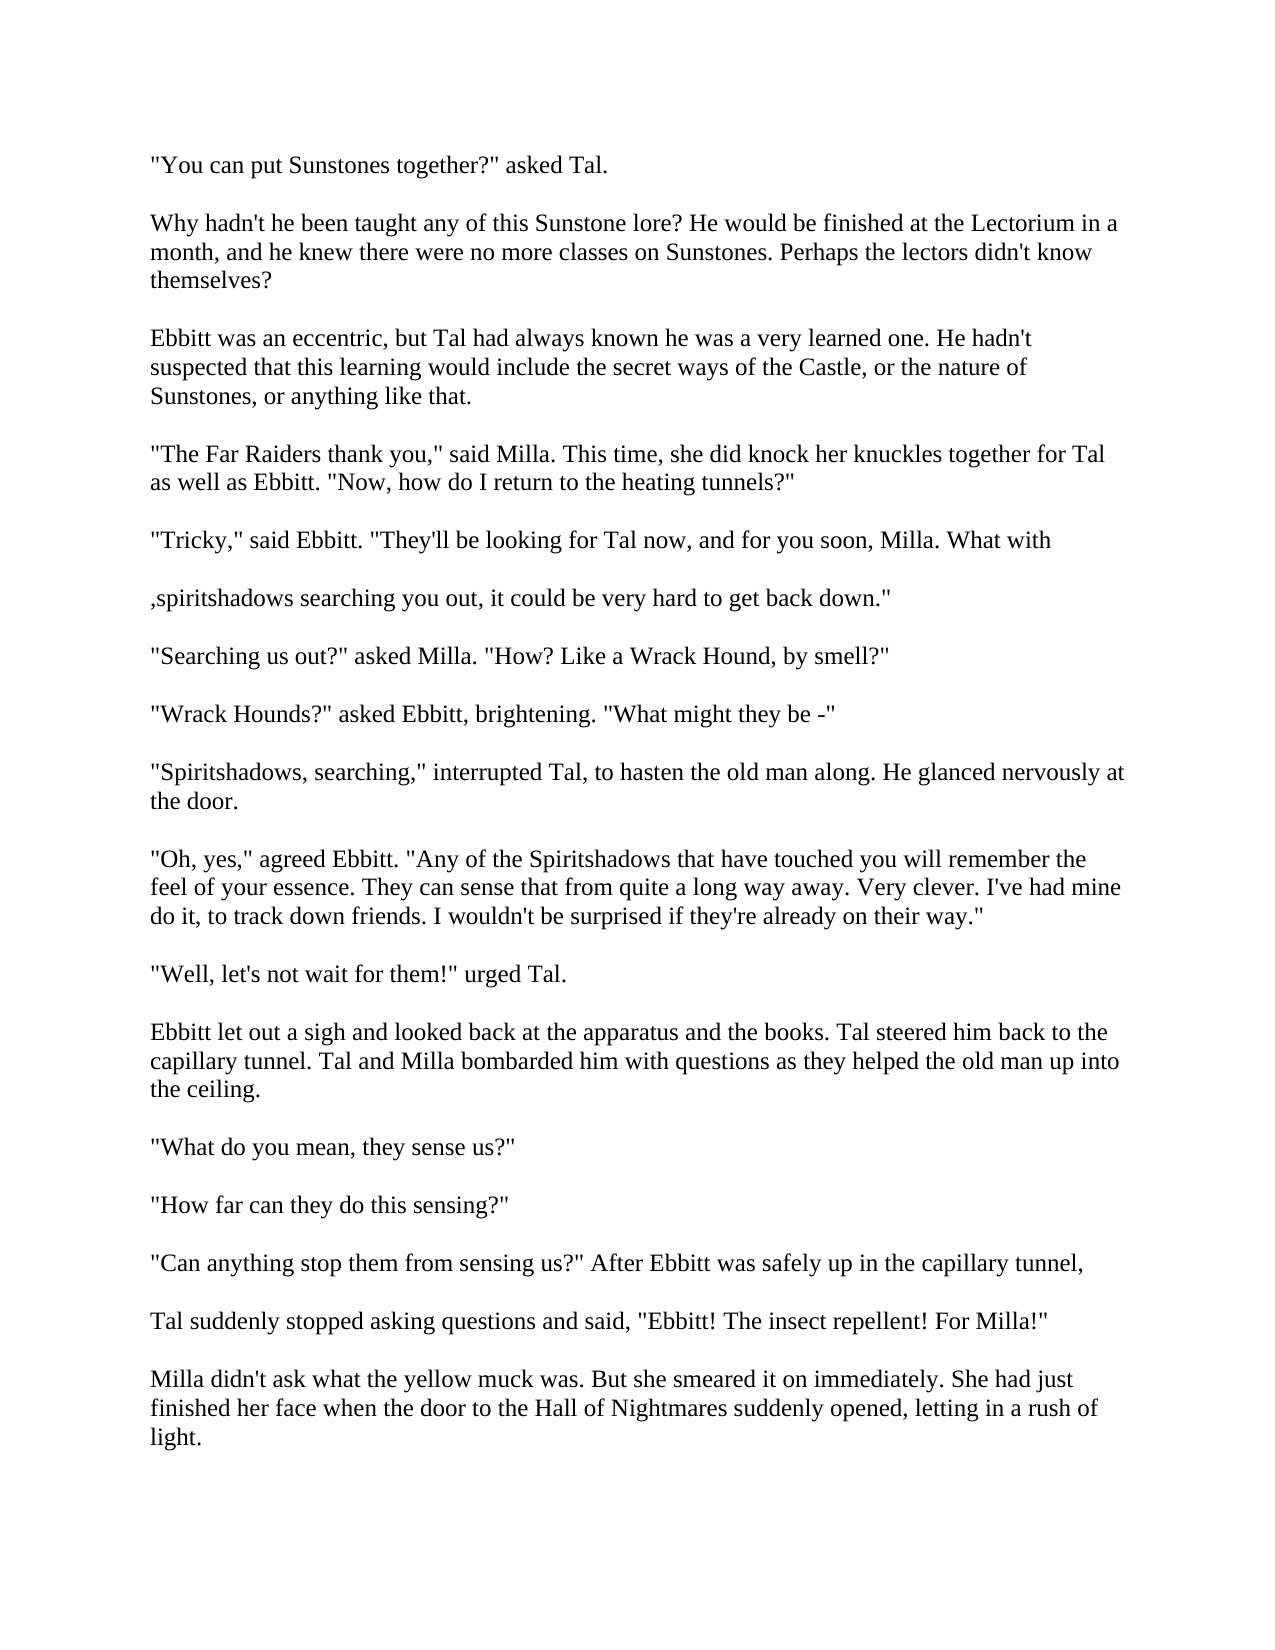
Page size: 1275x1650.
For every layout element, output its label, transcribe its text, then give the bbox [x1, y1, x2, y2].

text "Searching us out?" asked Milla. "How? Like a Wrack Hound, by smell?" [150, 641, 1125, 670]
text "Tricky," said Ebbitt. "They'll be looking for Tal now, and for you soon, Milla. What with [150, 525, 1125, 554]
text Tal suddenly stopped asking questions and said, "Ebbitt! The insect repellent! For Milla!" [150, 1306, 1125, 1335]
text Ebbitt was an eccentric, but Tal had always known he was a very learned one. He hadn't suspected that this learning would include the secret ways of the Castle, or the nature of Sunstones, or anything like that. [150, 323, 1125, 409]
text "Oh, yes," agreed Ebbitt. "Any of the Spiritshadows that have touched you will remember the feel of your essence. They can sense that from quite a long way away. Very clever. I've had mine do it, to track down friends. I wouldn't be surprised if they're already on their way." [150, 844, 1125, 930]
text "How far can they do this sensing?" [150, 1190, 1125, 1219]
text ,spiritshadows searching you out, it could be very hard to get back down." [150, 583, 1125, 612]
text "Can anything stop them from sensing us?" After Ebbitt was safely up in the capillary tunnel, [150, 1248, 1125, 1277]
text "The Far Raiders thank you," said Milla. This time, she did knock her knuckles together for Tal as well as Ebbitt. "Now, how do I return to the heating tunnels?" [150, 439, 1125, 496]
text Ebbitt let out a sigh and looked back at the apparatus and the books. Tal steered him back to the capillary tunnel. Tal and Milla bombarded him with questions as they helped the old man up into the ceiling. [150, 1017, 1125, 1103]
text Why hadn't he been taught any of this Sunstone lore? He would be finished at the Lectorium in a month, and he knew there were no more classes on Sunstones. Perhaps the lectors didn't know themselves? [150, 208, 1125, 294]
text "Wrack Hounds?" asked Ebbitt, brightening. "What might they be -" [150, 699, 1125, 728]
text "Spiritshadows, searching," interrupted Tal, to hasten the old man along. He glanced nervously at the door. [150, 757, 1125, 814]
text Milla didn't ask what the yellow muck was. But she smeared it on immediately. She had just finished her face when the door to the Hall of Nightmares suddenly opened, letting in a rush of light. [150, 1364, 1125, 1450]
text "You can put Sunstones together?" asked Tal. [150, 150, 1125, 179]
text "What do you mean, they sense us?" [150, 1132, 1125, 1161]
text "Well, let's not wait for them!" urged Tal. [150, 959, 1125, 988]
